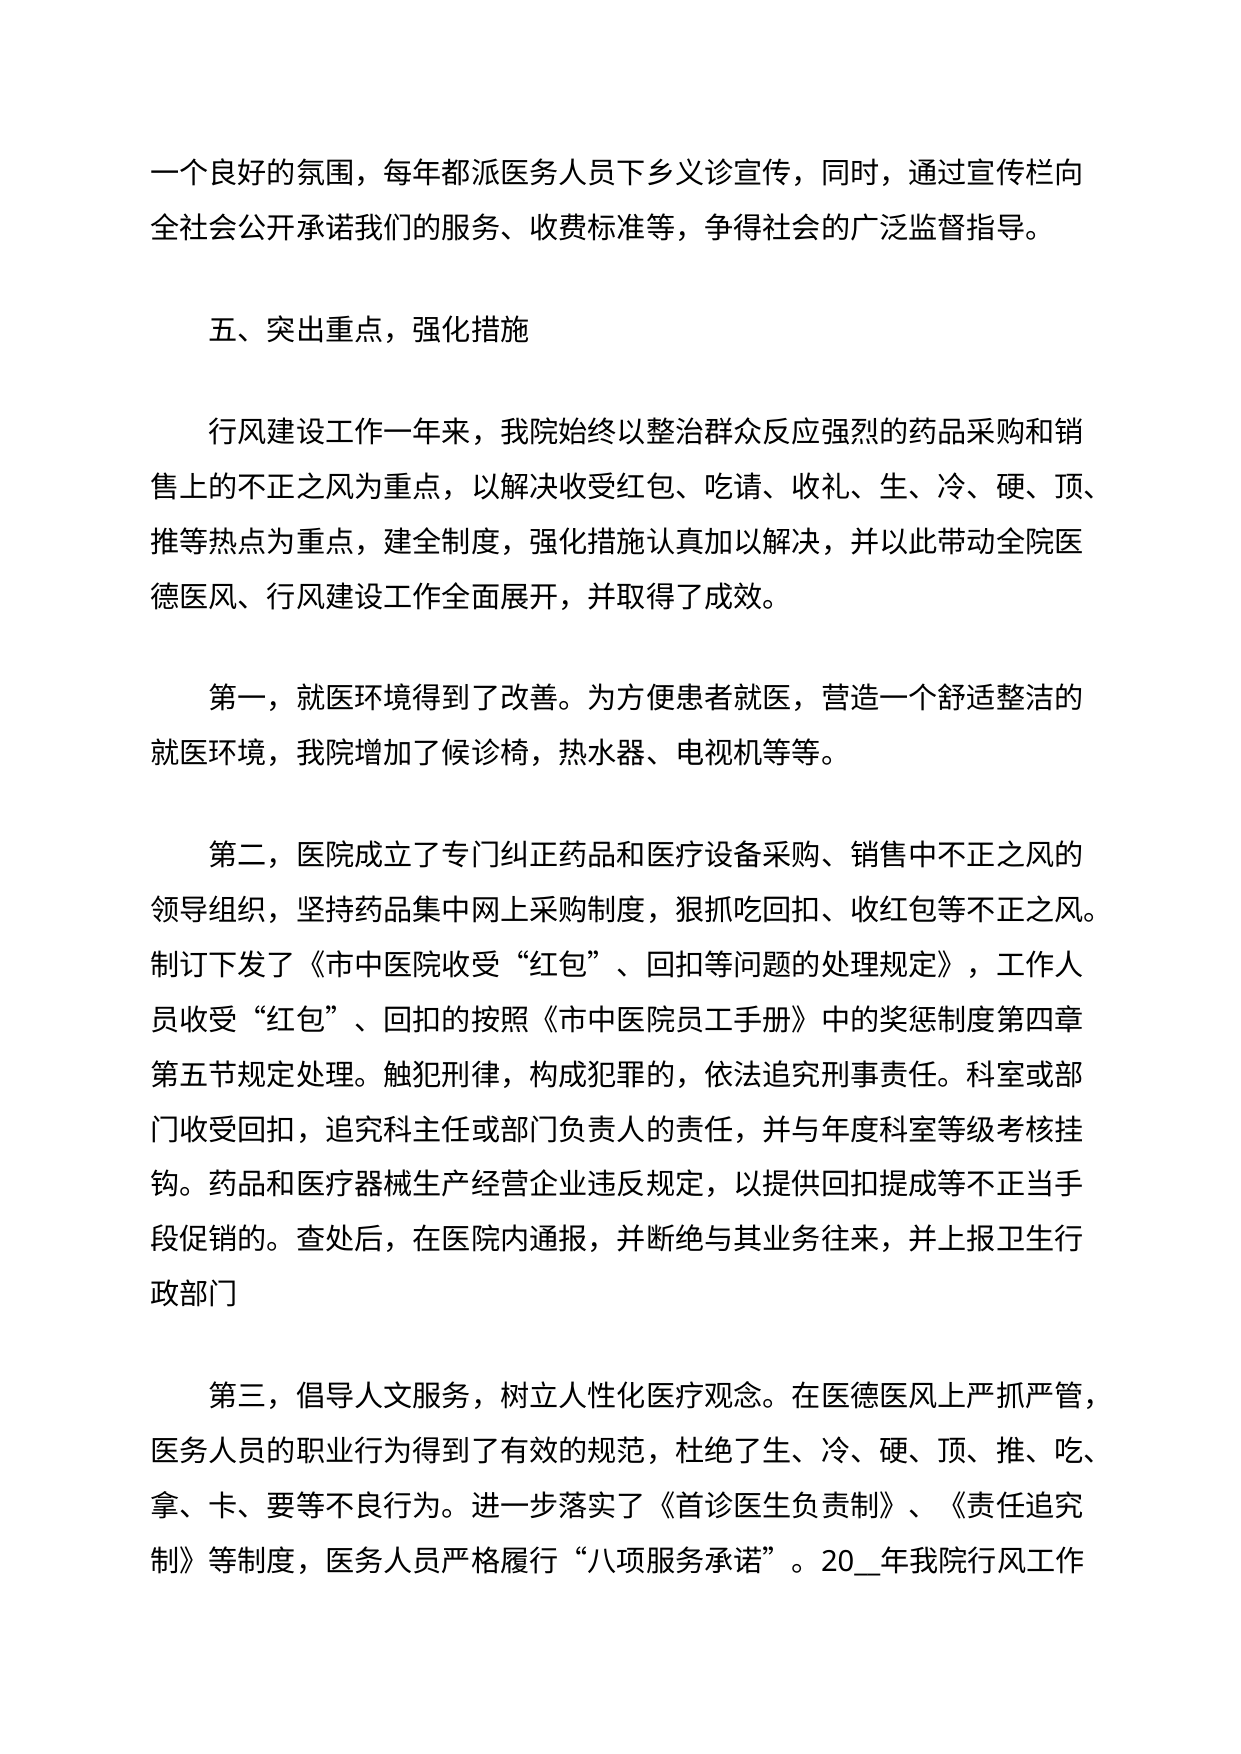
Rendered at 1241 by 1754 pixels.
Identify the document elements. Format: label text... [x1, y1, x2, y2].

text 第一，就医环境得到了改善。为方便患者就医，营造一个舒适整洁的就医环境，我院增加了候诊椅，热水器、电视机等等。 [150, 675, 1090, 772]
text 行风建设工作一年来，我院始终以整治群众反应强烈的药品采购和销售上的不正之风为重点，以解决收受红包、吃请、收礼、生、冷、硬、顶、推等热点为重点，建全制度，强化措施认真加以解决，并以此带动全院医德医风、行风建设工作全面展开，并取得了成效。 [150, 408, 1090, 615]
text 五、突出重点，强化措施 [150, 307, 1090, 349]
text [150, 150, 1090, 247]
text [150, 1372, 1090, 1579]
text 第二，医院成立了专门纠正药品和医疗设备采购、销售中不正之风的领导组织，坚持药品集中网上采购制度，狠抓吃回扣、收红包等不正之风。制订下发了《市中医院收受“红包”、回扣等问题的处理规定》，工作人员收受“红包”、回扣的按照《市中医院员工手册》中的奖惩制度第四章第五节规定处理。触犯刑律，构成犯罪的，依法追究刑事责任。科室或部门收受回扣，追究科主任或部门负责人的责任，并与年度科室等级考核挂钩。药品和医疗器械生产经营企业违反规定，以提供回扣提成等不正当手段促销的。查处后，在医院内通报，并断绝与其业务往来，并上报卫生行政部门 [150, 832, 1090, 1313]
